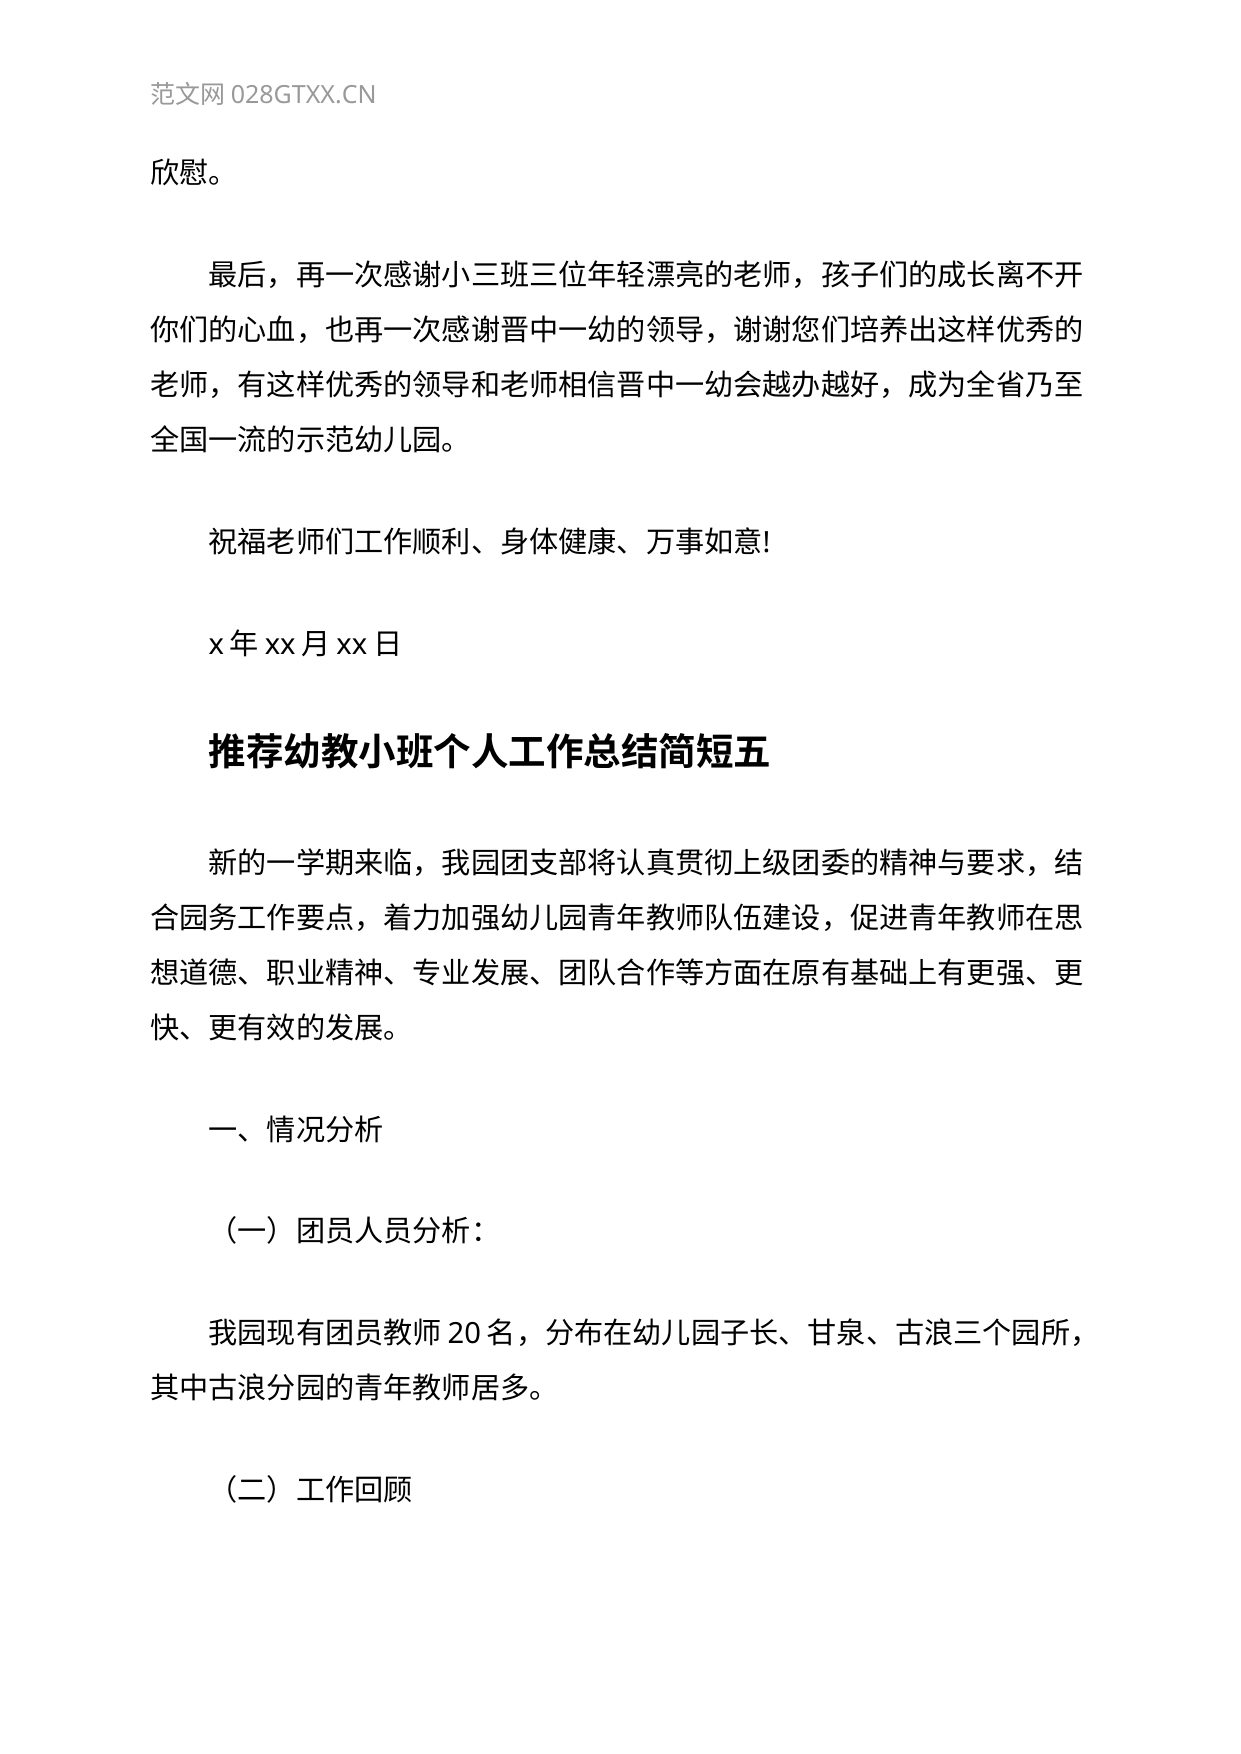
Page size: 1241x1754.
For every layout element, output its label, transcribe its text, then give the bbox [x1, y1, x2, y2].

text 我园现有团员教师20名，分布在幼儿园子长、甘泉、古浪三个园所，其中古浪分园的青年教师居多。 [150, 1309, 1090, 1407]
text 新的一学期来临，我园团支部将认真贯彻上级团委的精神与要求，结合园务工作要点，着力加强幼儿园青年教师队伍建设，促进青年教师在思想道德、职业精神、专业发展、团队合作等方面在原有基础上有更强、更快、更有效的发展。 [150, 839, 1090, 1047]
text 推荐幼教小班个人工作总结简短五 [150, 722, 1090, 776]
text （一）团员人员分析： [150, 1208, 1090, 1250]
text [150, 150, 1090, 192]
text （二）工作回顾 [150, 1466, 1090, 1509]
text 祝福老师们工作顺利、身体健康、万事如意! [150, 518, 1090, 561]
text 一、情况分析 [150, 1106, 1090, 1148]
text 最后，再一次感谢小三班三位年轻漂亮的老师，孩子们的成长离不开你们的心血，也再一次感谢晋中一幼的领导，谢谢您们培养出这样优秀的老师，有这样优秀的领导和老师相信晋中一幼会越办越好，成为全省乃至全国一流的示范幼儿园。 [150, 252, 1090, 459]
text x年xx月xx日 [150, 620, 1090, 663]
